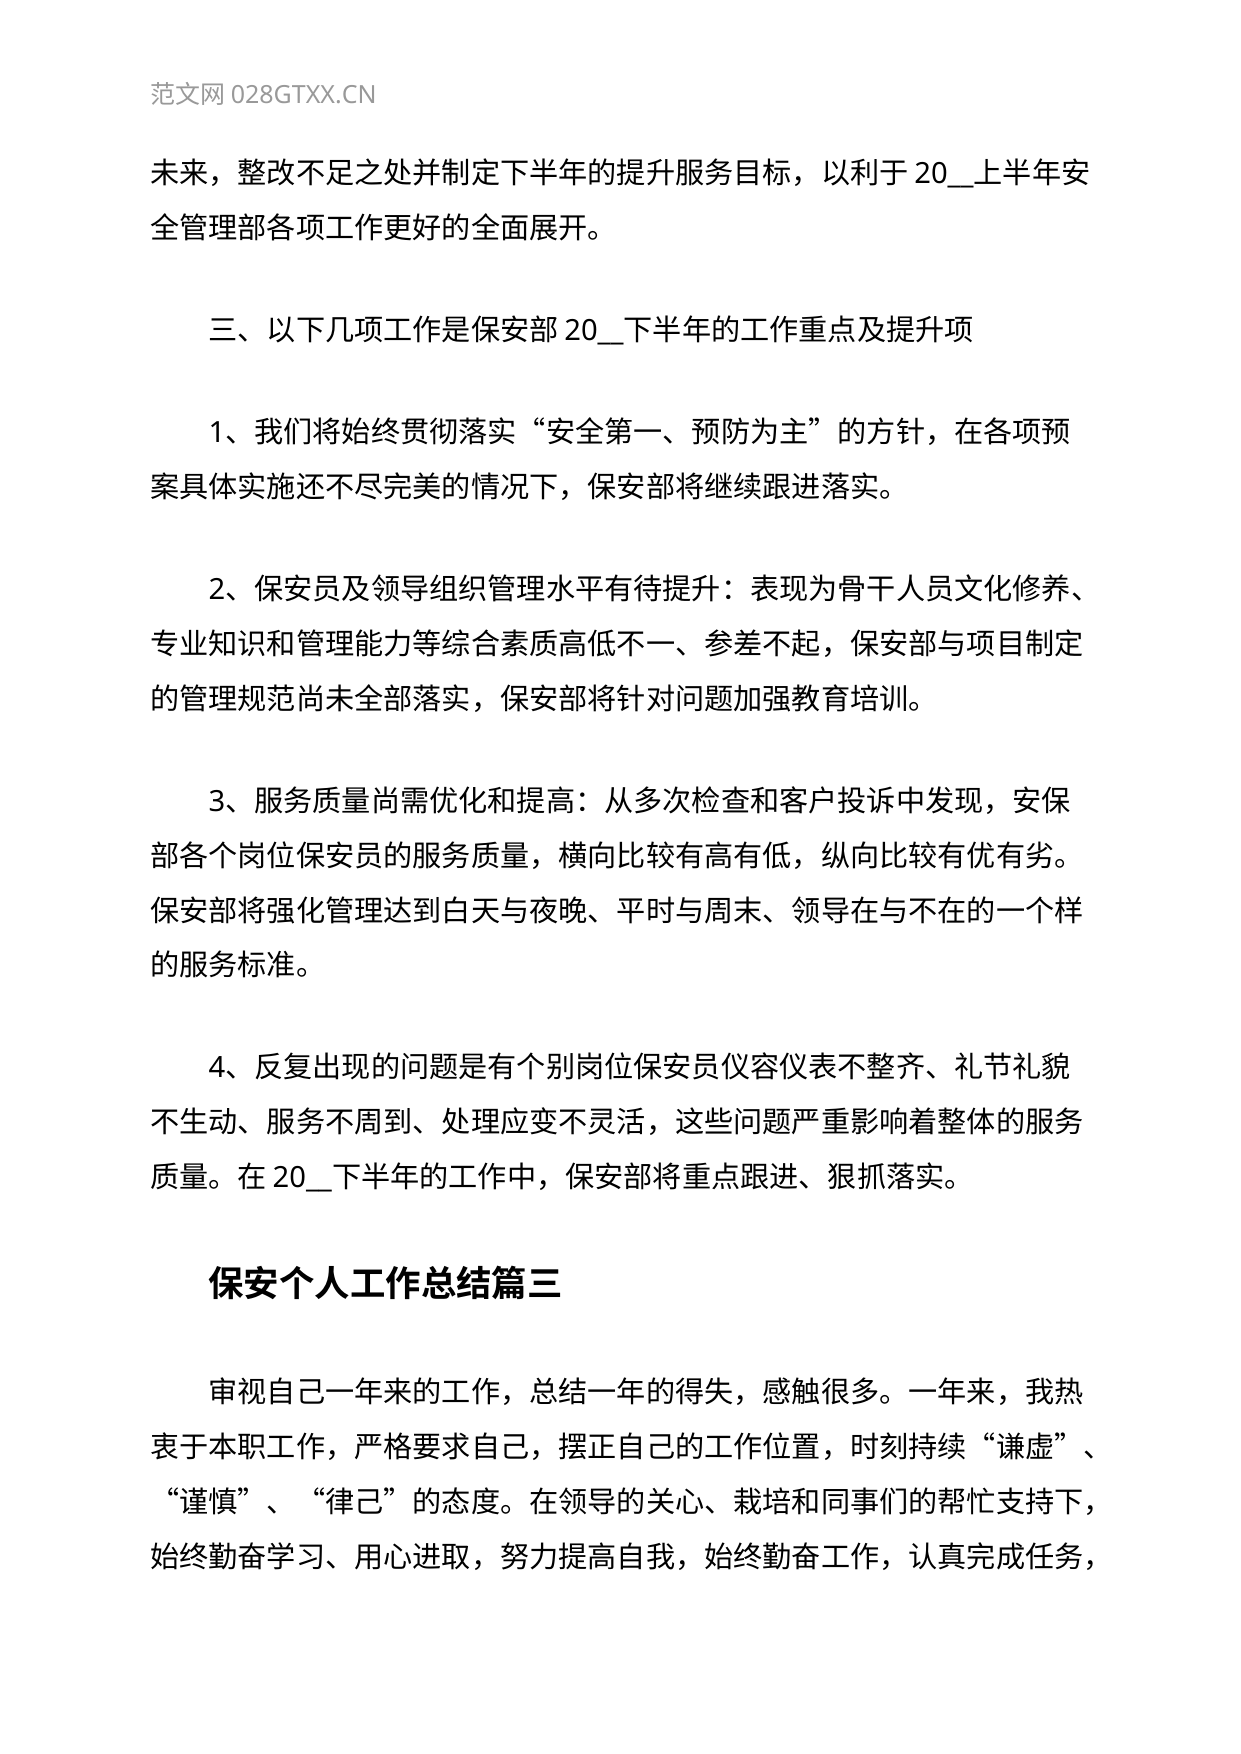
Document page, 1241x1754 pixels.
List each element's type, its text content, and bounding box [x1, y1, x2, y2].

text 三、以下几项工作是保安部20__下半年的工作重点及提升项 [150, 307, 1090, 349]
text 4、反复出现的问题是有个别岗位保安员仪容仪表不整齐、礼节礼貌不生动、服务不周到、处理应变不灵活，这些问题严重影响着整体的服务质量。在20__下半年的工作中，保安部将重点跟进、狠抓落实。 [150, 1044, 1090, 1196]
text 保安个人工作总结篇三 [150, 1256, 1090, 1307]
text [150, 1369, 1090, 1576]
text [150, 150, 1090, 247]
text 3、服务质量尚需优化和提高：从多次检查和客户投诉中发现，安保部各个岗位保安员的服务质量，横向比较有高有低，纵向比较有优有劣。保安部将强化管理达到白天与夜晚、平时与周末、领导在与不在的一个样的服务标准。 [150, 777, 1090, 984]
text 1、我们将始终贯彻落实“安全第一、预防为主”的方针，在各项预案具体实施还不尽完美的情况下，保安部将继续跟进落实。 [150, 409, 1090, 506]
text 2、保安员及领导组织管理水平有待提升：表现为骨干人员文化修养、专业知识和管理能力等综合素质高低不一、参差不起，保安部与项目制定的管理规范尚未全部落实，保安部将针对问题加强教育培训。 [150, 566, 1090, 718]
